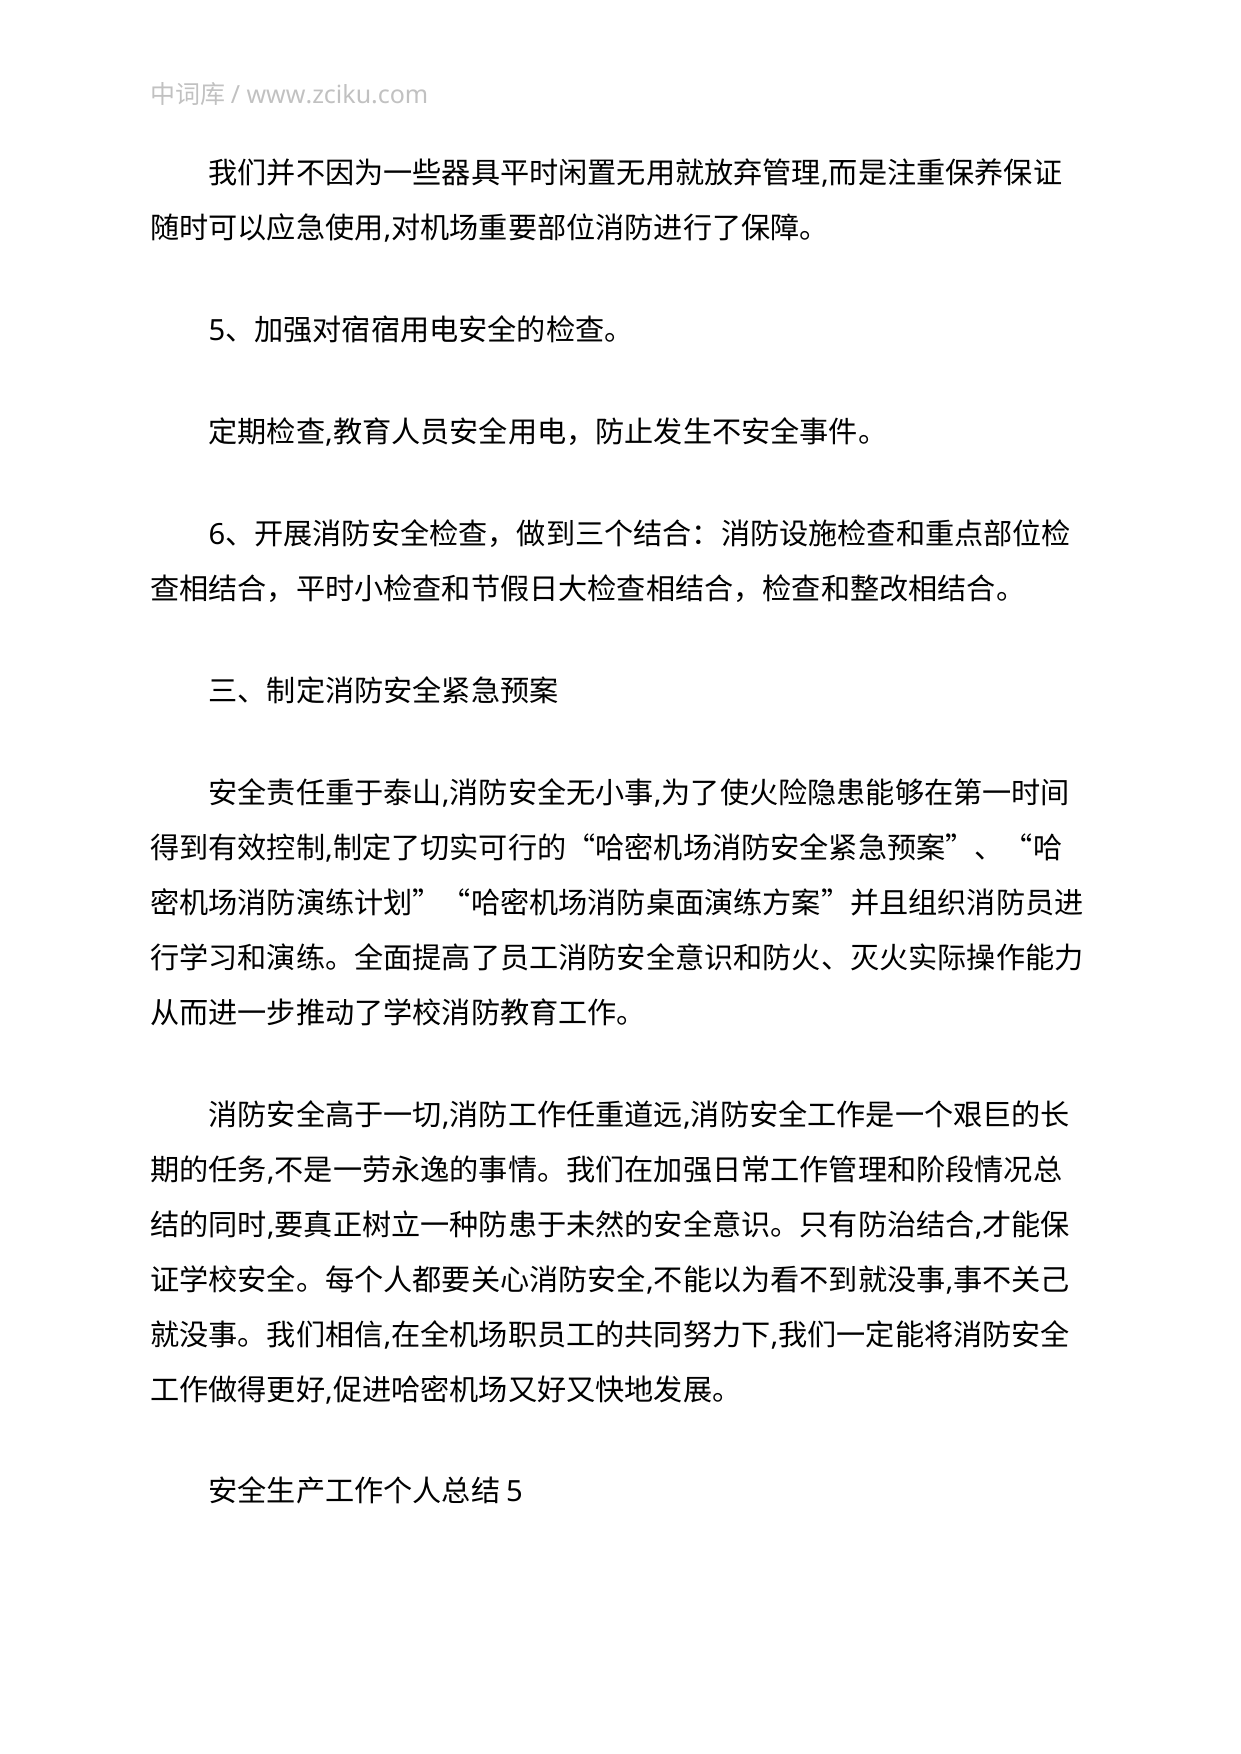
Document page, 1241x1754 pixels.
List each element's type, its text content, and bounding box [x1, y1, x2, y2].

text 消防安全高于一切,消防工作任重道远,消防安全工作是一个艰巨的长期的任务,不是一劳永逸的事情。我们在加强日常工作管理和阶段情况总结的同时,要真正树立一种防患于未然的安全意识。只有防治结合,才能保证学校安全。每个人都要关心消防安全,不能以为看不到就没事,事不关己就没事。我们相信,在全机场职员工的共同努力下,我们一定能将消防安全工作做得更好,促进哈密机场又好又快地发展。 [150, 1091, 1090, 1408]
text 5、加强对宿宿用电安全的检查。 [150, 307, 1090, 349]
text 三、制定消防安全紧急预案 [150, 668, 1090, 710]
text 我们并不因为一些器具平时闲置无用就放弃管理,而是注重保养保证随时可以应急使用,对机场重要部位消防进行了保障。 [150, 150, 1090, 247]
text 安全责任重于泰山,消防安全无小事,为了使火险隐患能够在第一时间得到有效控制,制定了切实可行的“哈密机场消防安全紧急预案”、“哈密机场消防演练计划”“哈密机场消防桌面演练方案”并且组织消防员进行学习和演练。全面提高了员工消防安全意识和防火、灭火实际操作能力从而进一步推动了学校消防教育工作。 [150, 769, 1090, 1032]
text 定期检查,教育人员安全用电，防止发生不安全事件。 [150, 409, 1090, 451]
text 安全生产工作个人总结5 [150, 1468, 1090, 1510]
text 6、开展消防安全检查，做到三个结合：消防设施检查和重点部位检查相结合，平时小检查和节假日大检查相结合，检查和整改相结合。 [150, 511, 1090, 608]
